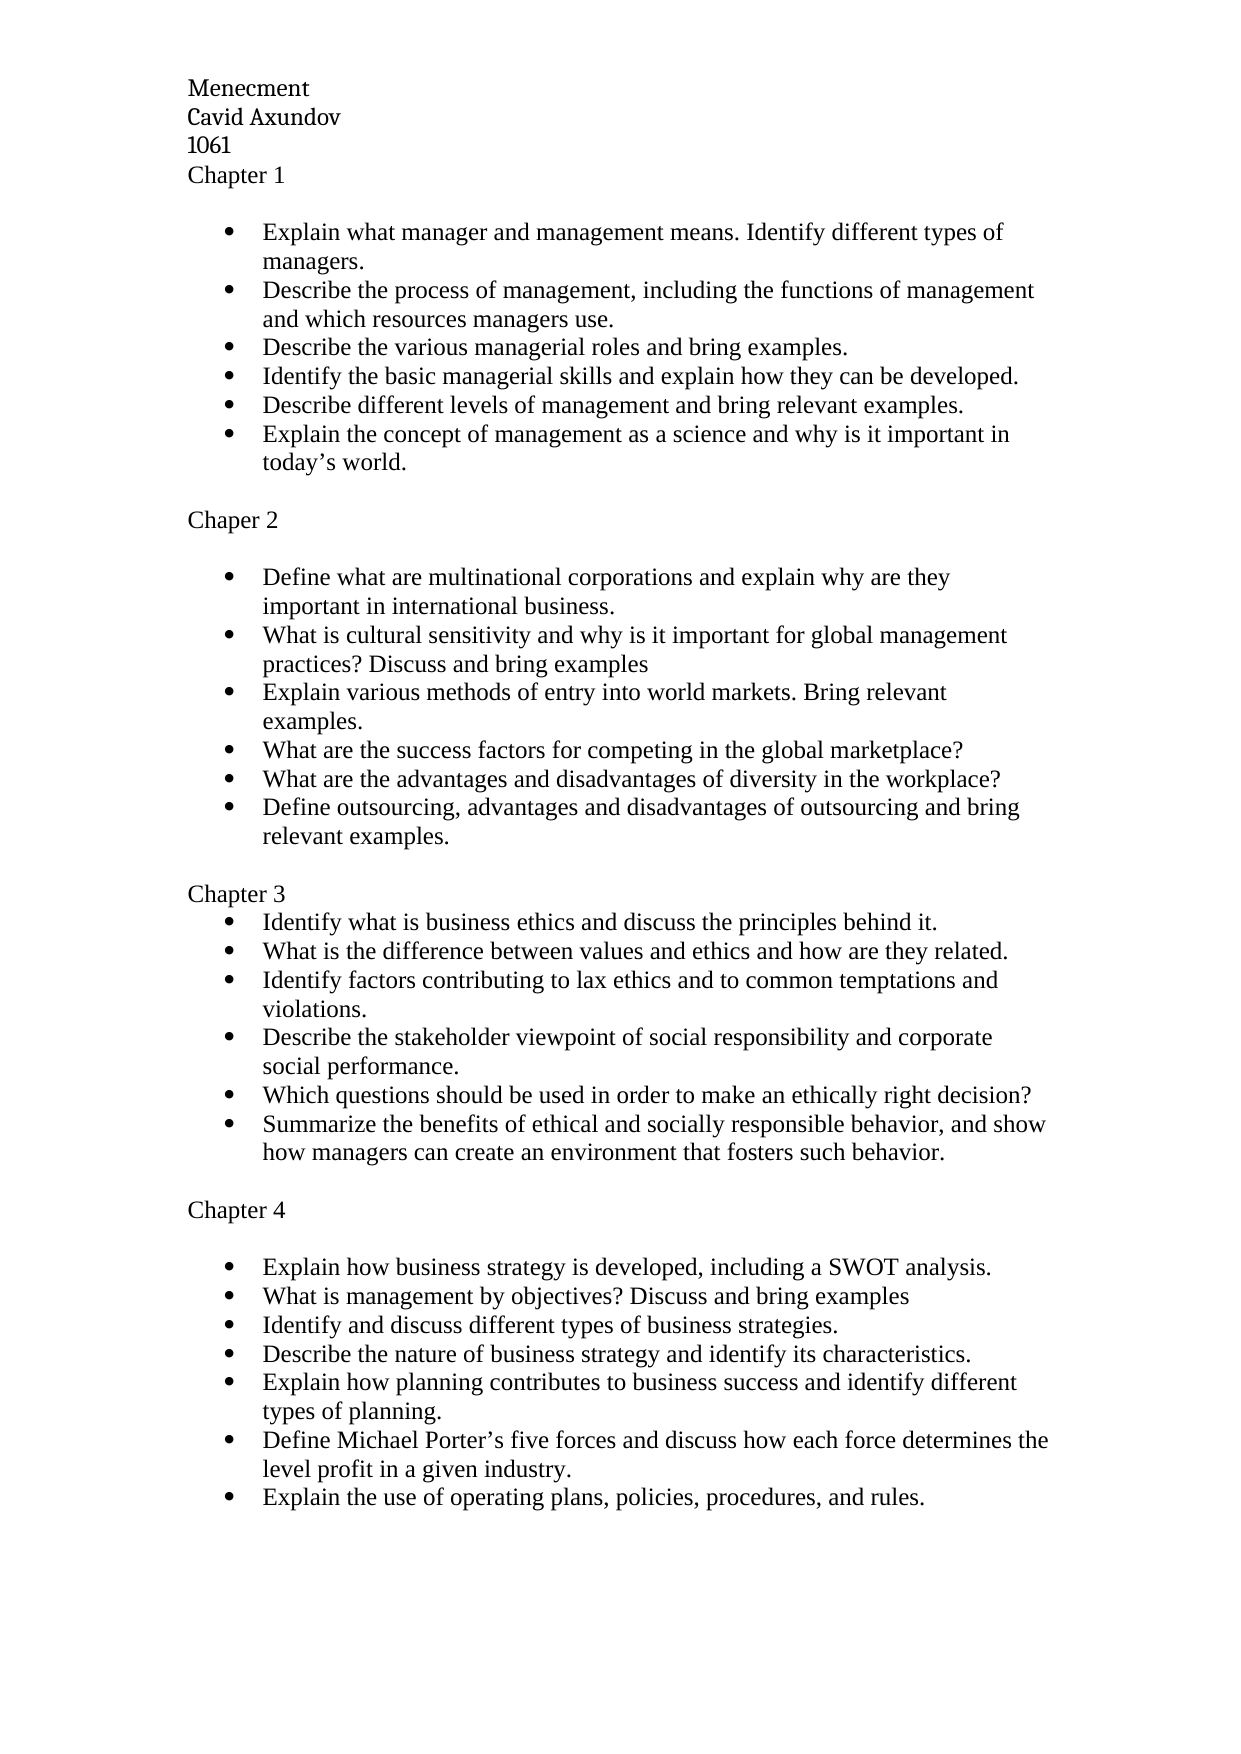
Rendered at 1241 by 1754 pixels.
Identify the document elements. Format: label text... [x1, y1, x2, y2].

list Explain the concept of management as a science and why is it important in today’s world. [225, 419, 1053, 476]
list Describe the process of management, including the functions of management and which resources managers use. [225, 275, 1053, 332]
list What are the success factors for competing in the global marketplace? [225, 735, 1053, 764]
list Define what are multinational corporations and explain why are they important in international business. [225, 562, 1053, 620]
list What are the advantages and disadvantages of diversity in the workplace? [225, 764, 1053, 792]
list Describe different levels of management and bring relevant examples. [225, 390, 1053, 419]
list Which questions should be used in order to make an ethically right decision? [225, 1080, 1053, 1109]
list Explain what manager and management means. Identify different types of managers. [225, 217, 1053, 275]
list Identify and discuss different types of business strategies. [225, 1310, 1053, 1339]
text Chapter 4 [187, 1195, 1053, 1224]
list Summarize the benefits of ethical and socially responsible behavior, and show how managers can create an environment that fosters such behavior. [225, 1109, 1053, 1166]
list Define Michael Porter’s five forces and discuss how each force determines the level profit in a given industry. [225, 1425, 1053, 1482]
text Chapter 3 [187, 879, 1053, 907]
list Identify what is business ethics and discuss the principles behind it. [225, 907, 1053, 936]
list Describe the stakeholder viewpoint of social responsibility and corporate social performance. [225, 1022, 1053, 1080]
text Chapter 1 [187, 160, 1053, 189]
list Describe the various managerial roles and bring examples. [225, 332, 1053, 361]
list Explain how business strategy is developed, including a SWOT analysis. [225, 1252, 1053, 1281]
list Identify factors contributing to lax ethics and to common temptations and violations. [225, 965, 1053, 1022]
text Chaper 2 [187, 505, 1053, 534]
list What is management by objectives? Discuss and bring examples [225, 1281, 1053, 1310]
list Explain how planning contributes to business success and identify different types of planning. [225, 1367, 1053, 1425]
list Describe the nature of business strategy and identify its characteristics. [225, 1339, 1053, 1367]
list Define outsourcing, advantages and disadvantages of outsourcing and bring relevant examples. [225, 792, 1053, 850]
list Explain various methods of entry into world markets. Bring relevant examples. [225, 677, 1053, 735]
list What is the difference between values and ethics and how are they related. [225, 936, 1053, 965]
list Explain the use of operating plans, policies, procedures, and rules. [225, 1482, 1053, 1511]
list What is cultural sensitivity and why is it important for global management practices? Discuss and bring examples [225, 620, 1053, 677]
list Identify the basic managerial skills and explain how they can be developed. [225, 361, 1053, 390]
